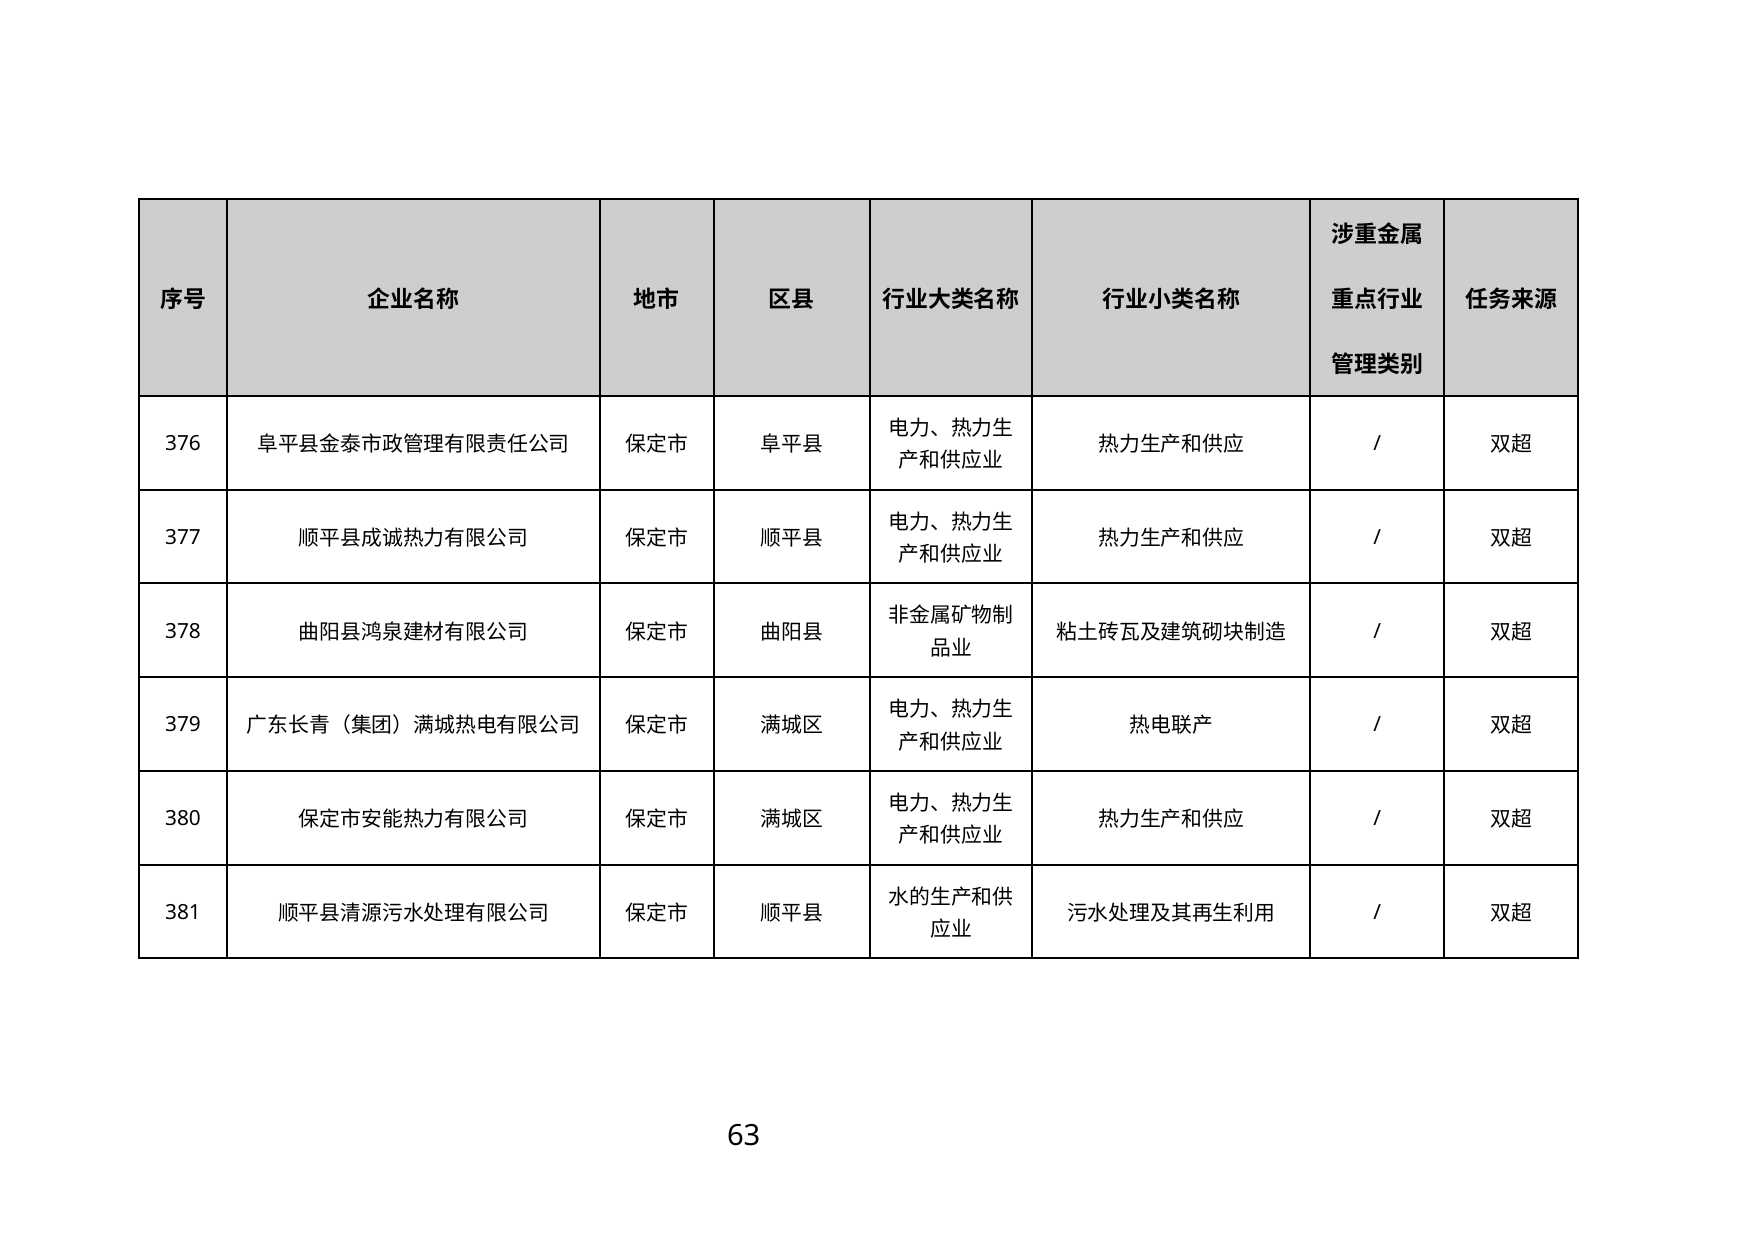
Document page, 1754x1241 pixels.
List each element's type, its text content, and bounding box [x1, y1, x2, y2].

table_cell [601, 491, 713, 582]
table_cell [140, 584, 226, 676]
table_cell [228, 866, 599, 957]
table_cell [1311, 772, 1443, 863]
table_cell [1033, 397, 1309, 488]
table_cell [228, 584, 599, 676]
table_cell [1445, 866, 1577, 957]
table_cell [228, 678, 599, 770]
table_header 区县 [715, 200, 869, 395]
table_header 任务来源 [1445, 200, 1577, 395]
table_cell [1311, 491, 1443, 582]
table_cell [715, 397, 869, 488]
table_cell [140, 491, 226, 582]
table_header 行业小类名称 [1033, 200, 1309, 395]
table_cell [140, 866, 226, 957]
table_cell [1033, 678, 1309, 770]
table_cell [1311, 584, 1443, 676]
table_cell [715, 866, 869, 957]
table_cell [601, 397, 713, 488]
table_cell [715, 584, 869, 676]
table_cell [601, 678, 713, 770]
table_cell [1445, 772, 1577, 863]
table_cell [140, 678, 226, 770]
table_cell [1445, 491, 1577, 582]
table_header 序号 [140, 200, 226, 395]
table_header 地市 [601, 200, 713, 395]
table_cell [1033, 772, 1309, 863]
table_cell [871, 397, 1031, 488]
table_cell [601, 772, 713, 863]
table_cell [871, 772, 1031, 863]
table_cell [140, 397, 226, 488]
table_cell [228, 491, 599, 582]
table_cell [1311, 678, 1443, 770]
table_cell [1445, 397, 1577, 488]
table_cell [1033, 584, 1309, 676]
table_header 行业大类名称 [871, 200, 1031, 395]
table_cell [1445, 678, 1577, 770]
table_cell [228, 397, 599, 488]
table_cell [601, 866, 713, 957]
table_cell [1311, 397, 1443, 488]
table_header 企业名称 [228, 200, 599, 395]
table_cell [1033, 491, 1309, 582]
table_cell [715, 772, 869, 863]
table_header 涉重金属重点行业管理类别 [1311, 200, 1443, 395]
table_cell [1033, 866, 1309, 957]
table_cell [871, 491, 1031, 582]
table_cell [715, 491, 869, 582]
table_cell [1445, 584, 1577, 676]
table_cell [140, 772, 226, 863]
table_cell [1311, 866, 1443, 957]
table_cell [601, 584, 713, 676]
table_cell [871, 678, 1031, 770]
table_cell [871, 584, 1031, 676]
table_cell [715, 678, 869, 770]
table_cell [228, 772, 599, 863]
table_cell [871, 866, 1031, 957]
